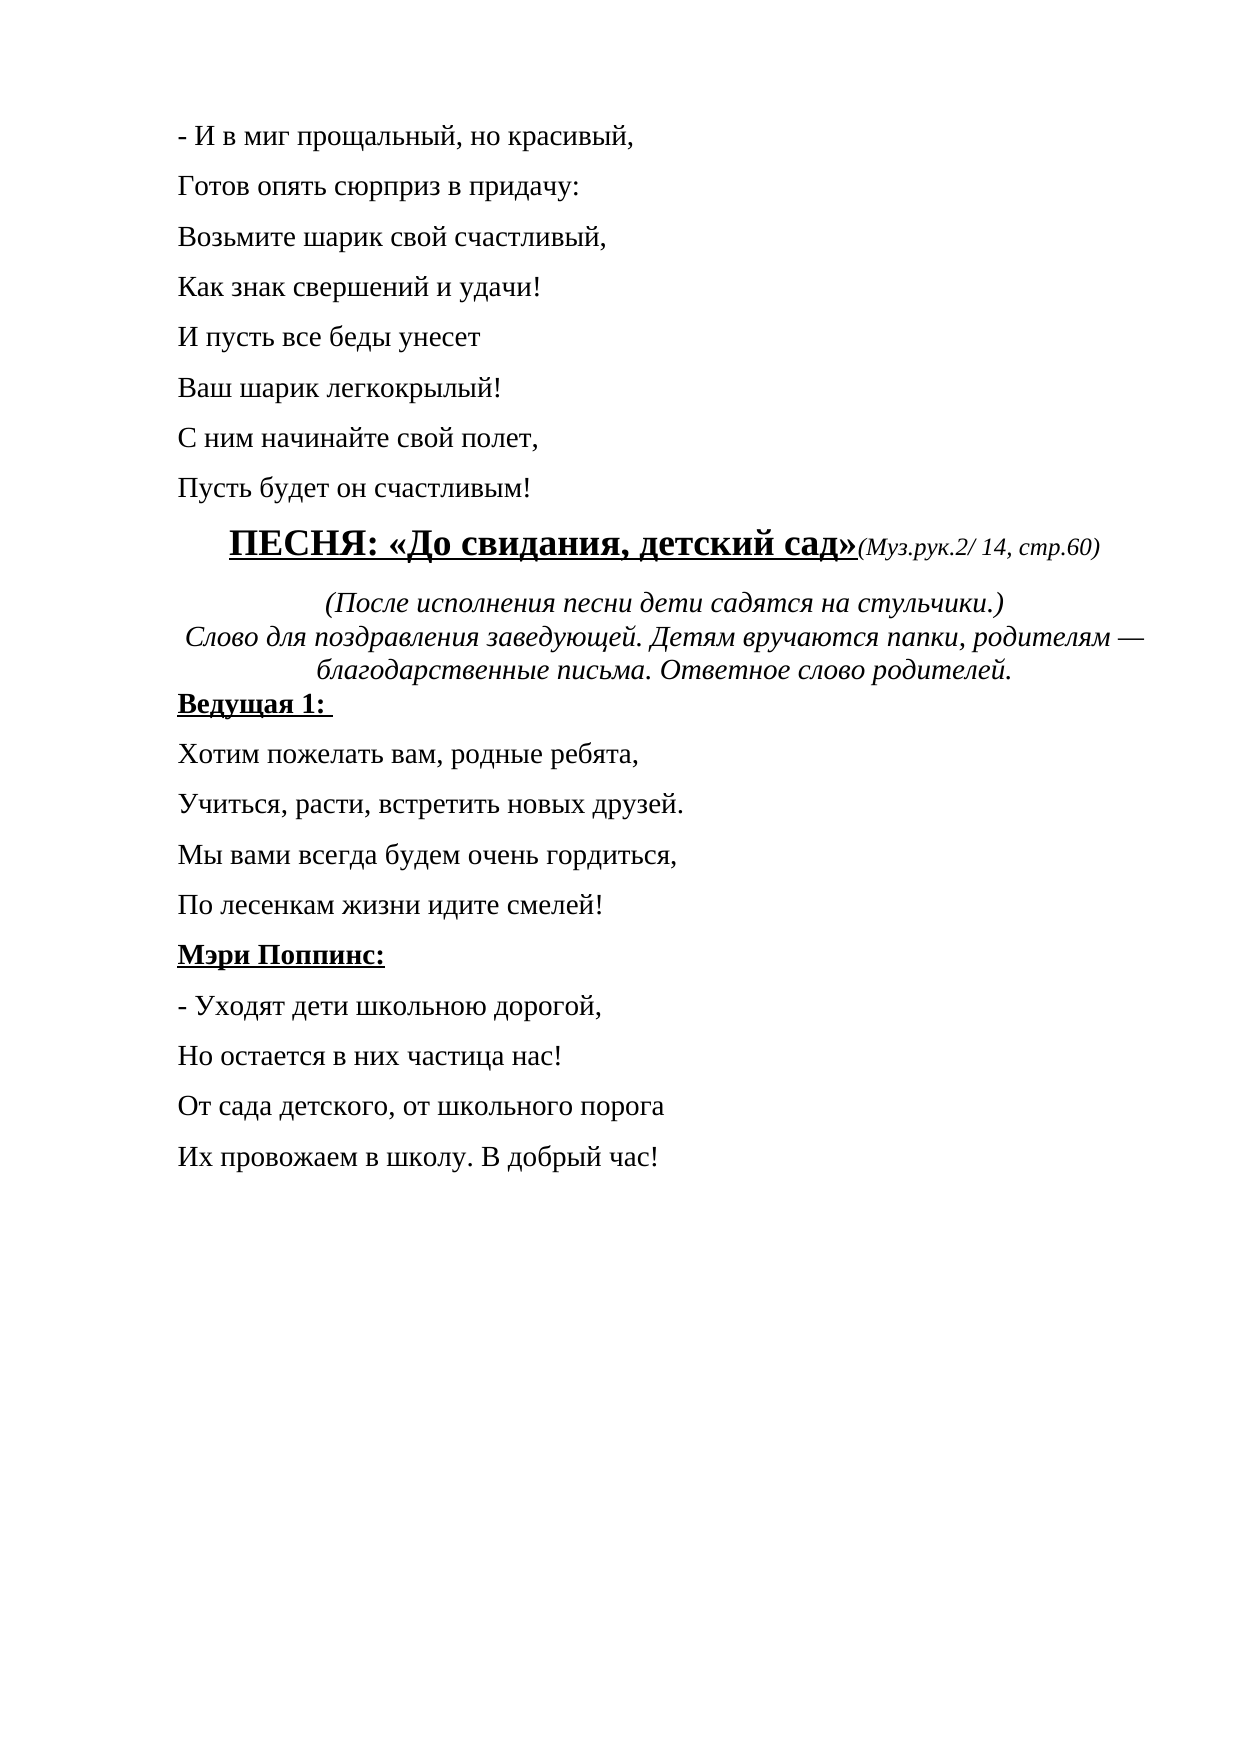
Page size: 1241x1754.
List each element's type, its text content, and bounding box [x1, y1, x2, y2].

text Ведущая 1: [177, 686, 1152, 719]
text Мэри Поппинс: [177, 937, 1152, 971]
text - Уходят дети школьною дорогой, Но остается в них частица нас! От сада детского, от школьного порога Их провожаем в школу. В добрый час! [177, 988, 1152, 1172]
text Хотим пожелать вам, родные ребята, Учиться, расти, встретить новых друзей. Мы вами всегда будем очень гордиться, По лесенкам жизни идите смелей! [177, 736, 1152, 921]
text Слово для поздравления заведующей. Детям вручаются папки, родителям — благодарственные письма. Ответное слово родителей. [177, 619, 1152, 686]
text ПЕСНЯ: «До свидания, детский сад»(Муз.рук.2/ 14, стр.60) [177, 521, 1152, 564]
text - И в миг прощальный, но красивый, Готов опять сюрприз в придачу: Возьмите шарик свой счастливый, Как знак свершений и удачи! И пусть все беды унесет Ваш шарик легкокрылый! С ним начинайте свой полет, Пусть будет он счастливым! [177, 118, 1152, 504]
text (После исполнения песни дети садятся на стульчики.) [177, 585, 1152, 619]
